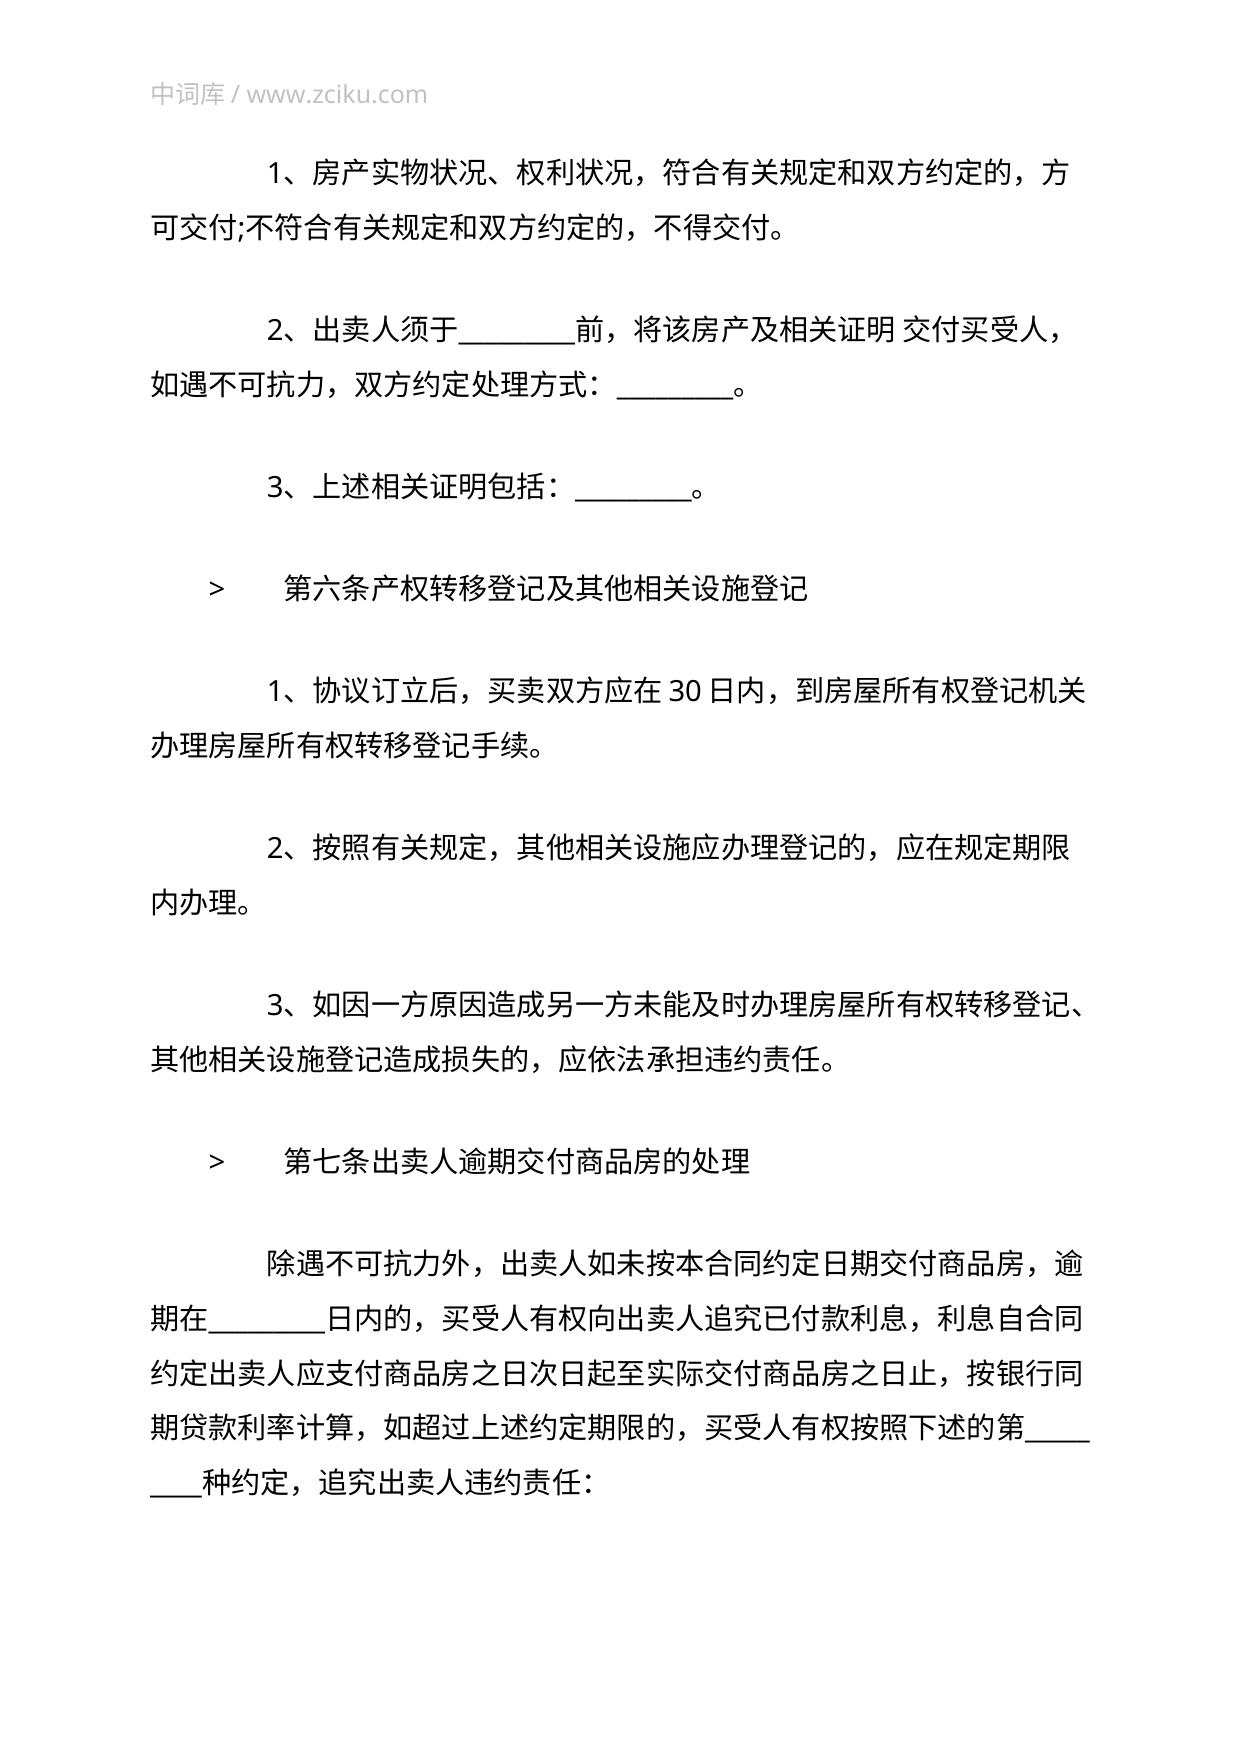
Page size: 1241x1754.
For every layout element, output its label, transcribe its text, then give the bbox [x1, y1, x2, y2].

text 3、如因一方原因造成另一方未能及时办理房屋所有权转移登记、其他相关设施登记造成损失的，应依法承担违约责任。 [150, 981, 1090, 1079]
text 除遇不可抗力外，出卖人如未按本合同约定日期交付商品房，逾期在_________日内的，买受人有权向出卖人追究已付款利息，利息自合同约定出卖人应支付商品房之日次日起至实际交付商品房之日止，按银行同期贷款利率计算，如超过上述约定期限的，买受人有权按照下述的第_________种约定，追究出卖人违约责任： [150, 1240, 1090, 1502]
text > 第七条出卖人逾期交付商品房的处理 [150, 1138, 1090, 1181]
text 2、出卖人须于_________前，将该房产及相关证明 交付买受人，如遇不可抗力，双方约定处理方式：_________。 [150, 307, 1090, 404]
text 2、按照有关规定，其他相关设施应办理登记的，应在规定期限内办理。 [150, 825, 1090, 922]
text 1、房产实物状况、权利状况，符合有关规定和双方约定的，方可交付;不符合有关规定和双方约定的，不得交付。 [150, 150, 1090, 247]
text 3、上述相关证明包括：_________。 [150, 464, 1090, 506]
text 1、协议订立后，买卖双方应在30日内，到房屋所有权登记机关办理房屋所有权转移登记手续。 [150, 668, 1090, 765]
text > 第六条产权转移登记及其他相关设施登记 [150, 566, 1090, 608]
